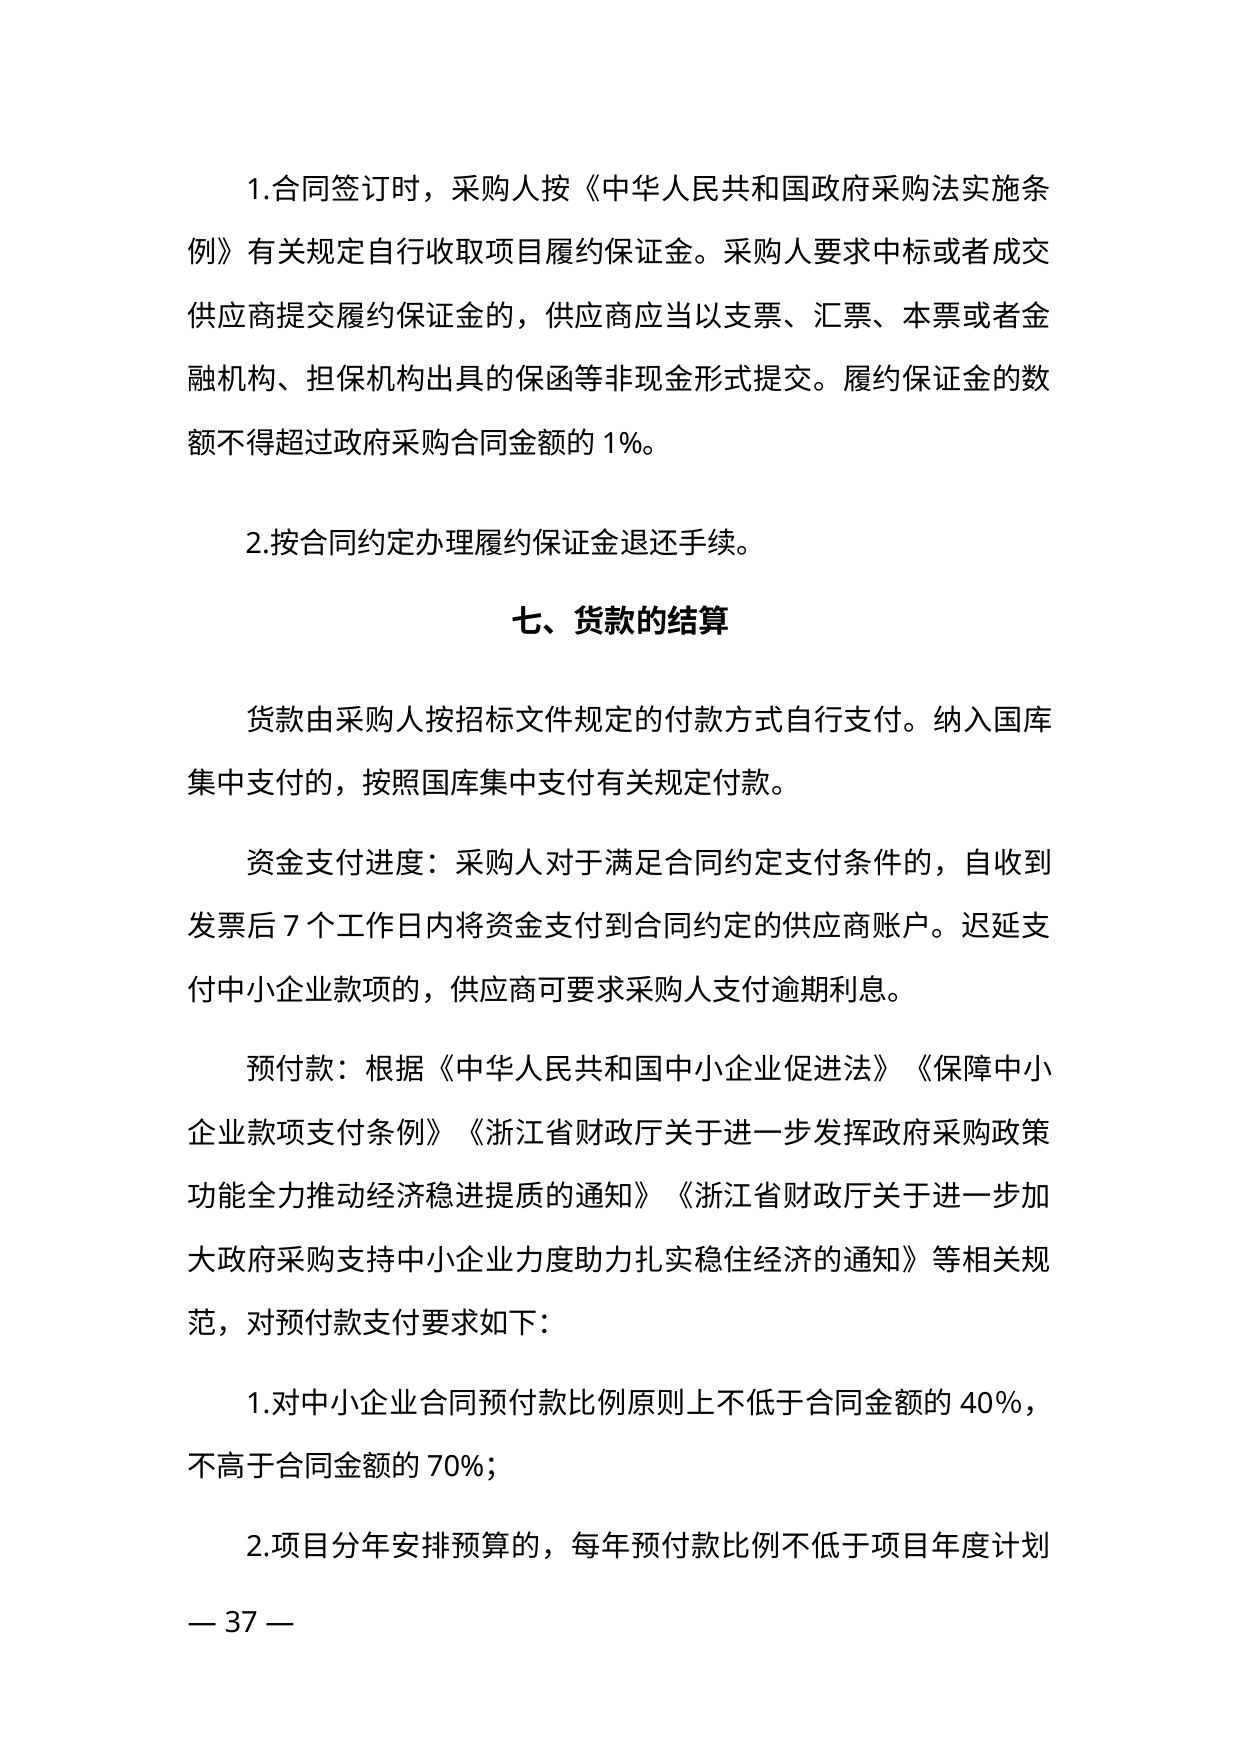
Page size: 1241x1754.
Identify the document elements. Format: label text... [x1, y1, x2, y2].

text 1.合同签订时，采购人按《中华人民共和国政府采购法实施条例》有关规定自行收取项目履约保证金。采购人要求中标或者成交供应商提交履约保证金的，供应商应当以支票、汇票、本票或者金融机构、担保机构出具的保函等非现金形式提交。履约保证金的数额不得超过政府采购合同金额的1%。 [187, 166, 1053, 462]
text 预付款：根据《中华人民共和国中小企业促进法》《保障中小企业款项支付条例》《浙江省财政厅关于进一步发挥政府采购政策功能全力推动经济稳进提质的通知》《浙江省财政厅关于进一步加大政府采购支持中小企业力度助力扎实稳住经济的通知》等相关规范，对预付款支付要求如下： [187, 1046, 1053, 1342]
text 1.对中小企业合同预付款比例原则上不低于合同金额的40％，不高于合同金额的70%； [187, 1379, 1053, 1485]
text 七、货款的结算 [187, 596, 1053, 641]
text 2.按合同约定办理履约保证金退还手续。 [187, 515, 1053, 563]
text 资金支付进度：采购人对于满足合同约定支付条件的，自收到发票后7个工作日内将资金支付到合同约定的供应商账户。迟延支付中小企业款项的，供应商可要求采购人支付逾期利息。 [187, 839, 1053, 1008]
text 货款由采购人按招标文件规定的付款方式自行支付。纳入国库集中支付的，按照国库集中支付有关规定付款。 [187, 696, 1053, 802]
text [187, 1523, 1053, 1565]
